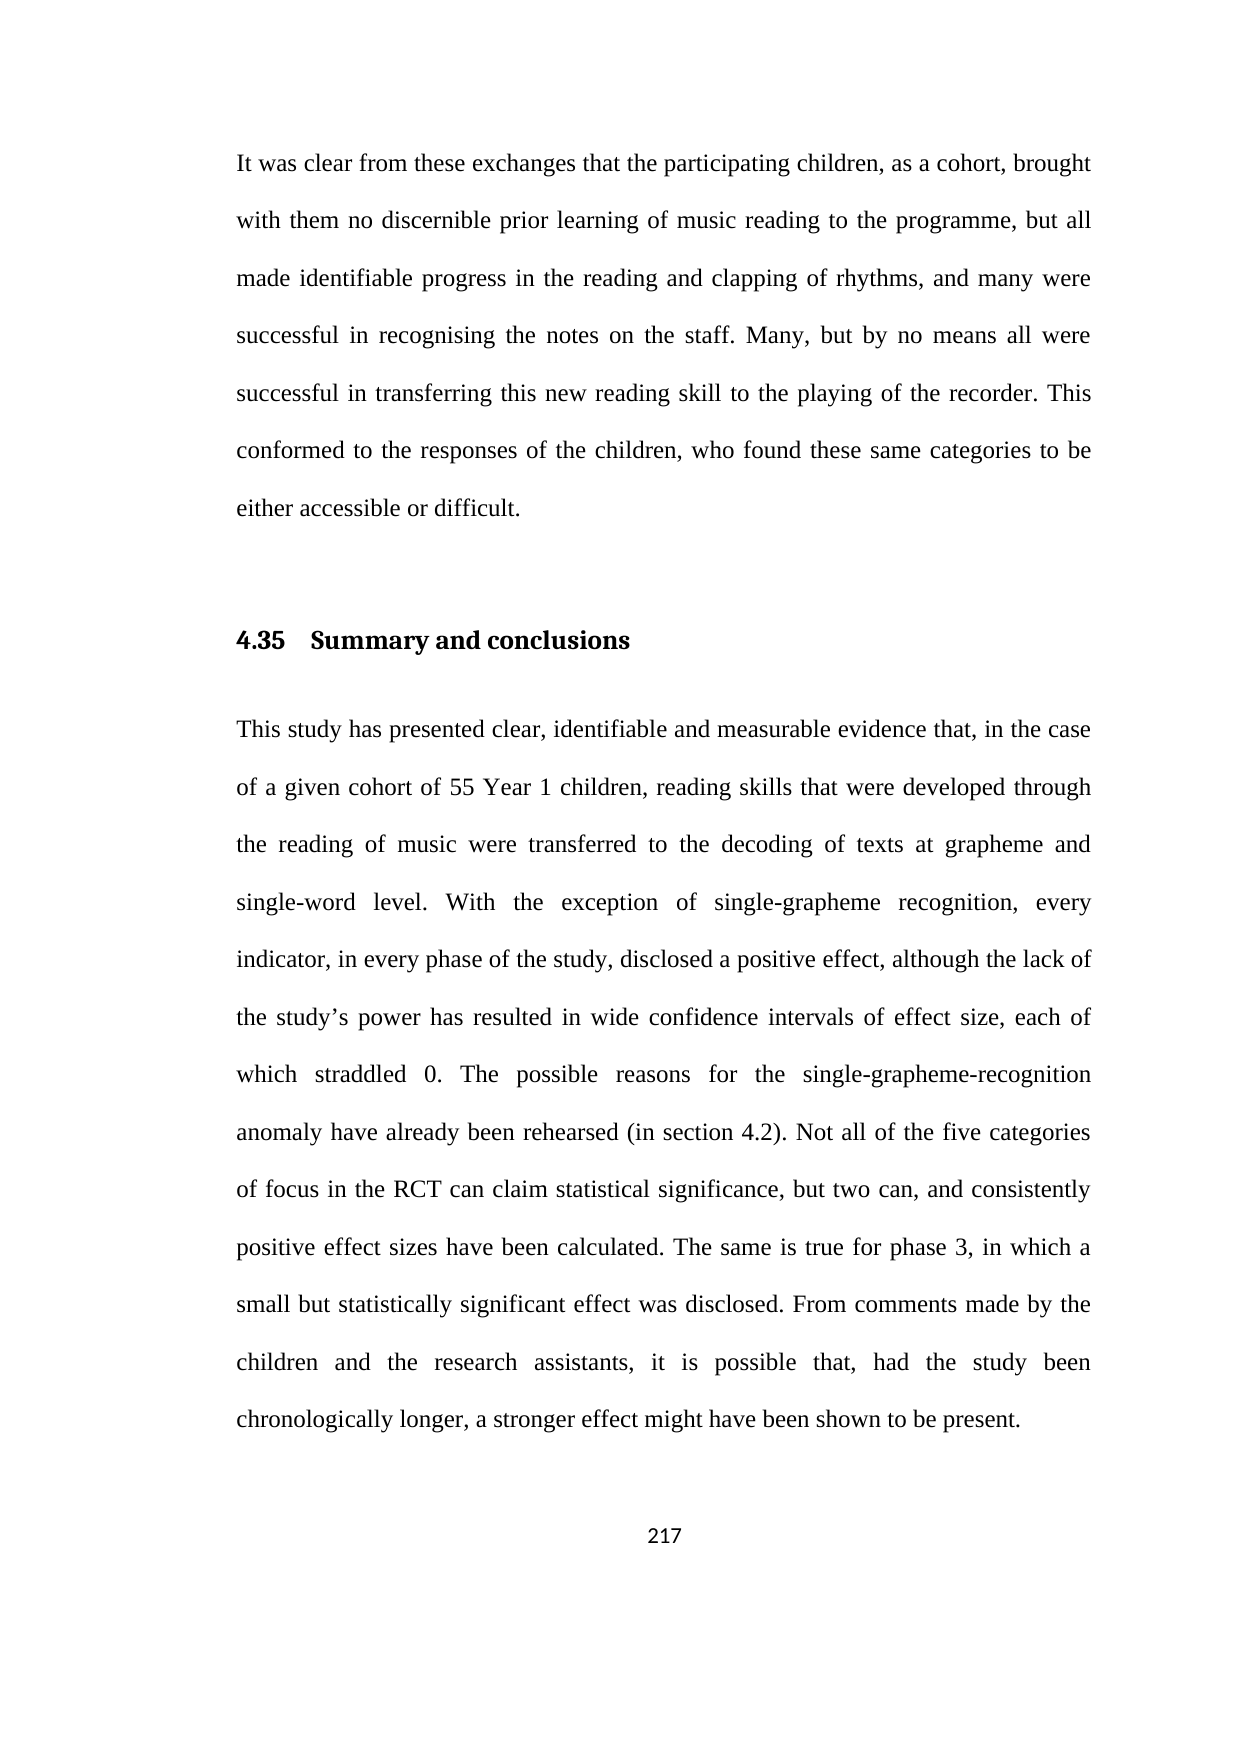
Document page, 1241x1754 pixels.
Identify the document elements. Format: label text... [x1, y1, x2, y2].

text This study has presented clear, identifiable and measurable evidence that, in the case of a given cohort of 55 Year 1 children, reading skills that were developed through the reading of music were transferred to the decoding of texts at grapheme and single-word level. With the exception of single-grapheme recognition, every indicator, in every phase of the study, disclosed a positive effect, although the lack of the study’s power has resulted in wide confidence intervals of effect size, each of which straddled 0. The possible reasons for the single-grapheme-recognition anomaly have already been rehearsed (in section 4.2). Not all of the five categories of focus in the RCT can claim statistical significance, but two can, and consistently positive effect sizes have been calculated. The same is true for phase 3, in which a small but statistically significant effect was disclosed. From comments made by the children and the research assistants, it is possible that, had the study been chronologically longer, a stronger effect might have been shown to be present. [236, 714, 1092, 1433]
subtitle 4.35 Summary and conclusions [236, 625, 1092, 656]
text It was clear from these exchanges that the participating children, as a cohort, brought with them no discernible prior learning of music reading to the programme, but all made identifiable progress in the reading and clapping of rhythms, and many were successful in recognising the notes on the staff. Many, but by no means all were successful in transferring this new reading skill to the playing of the recorder. This conformed to the responses of the children, who found these same categories to be either accessible or difficult. [236, 148, 1092, 521]
